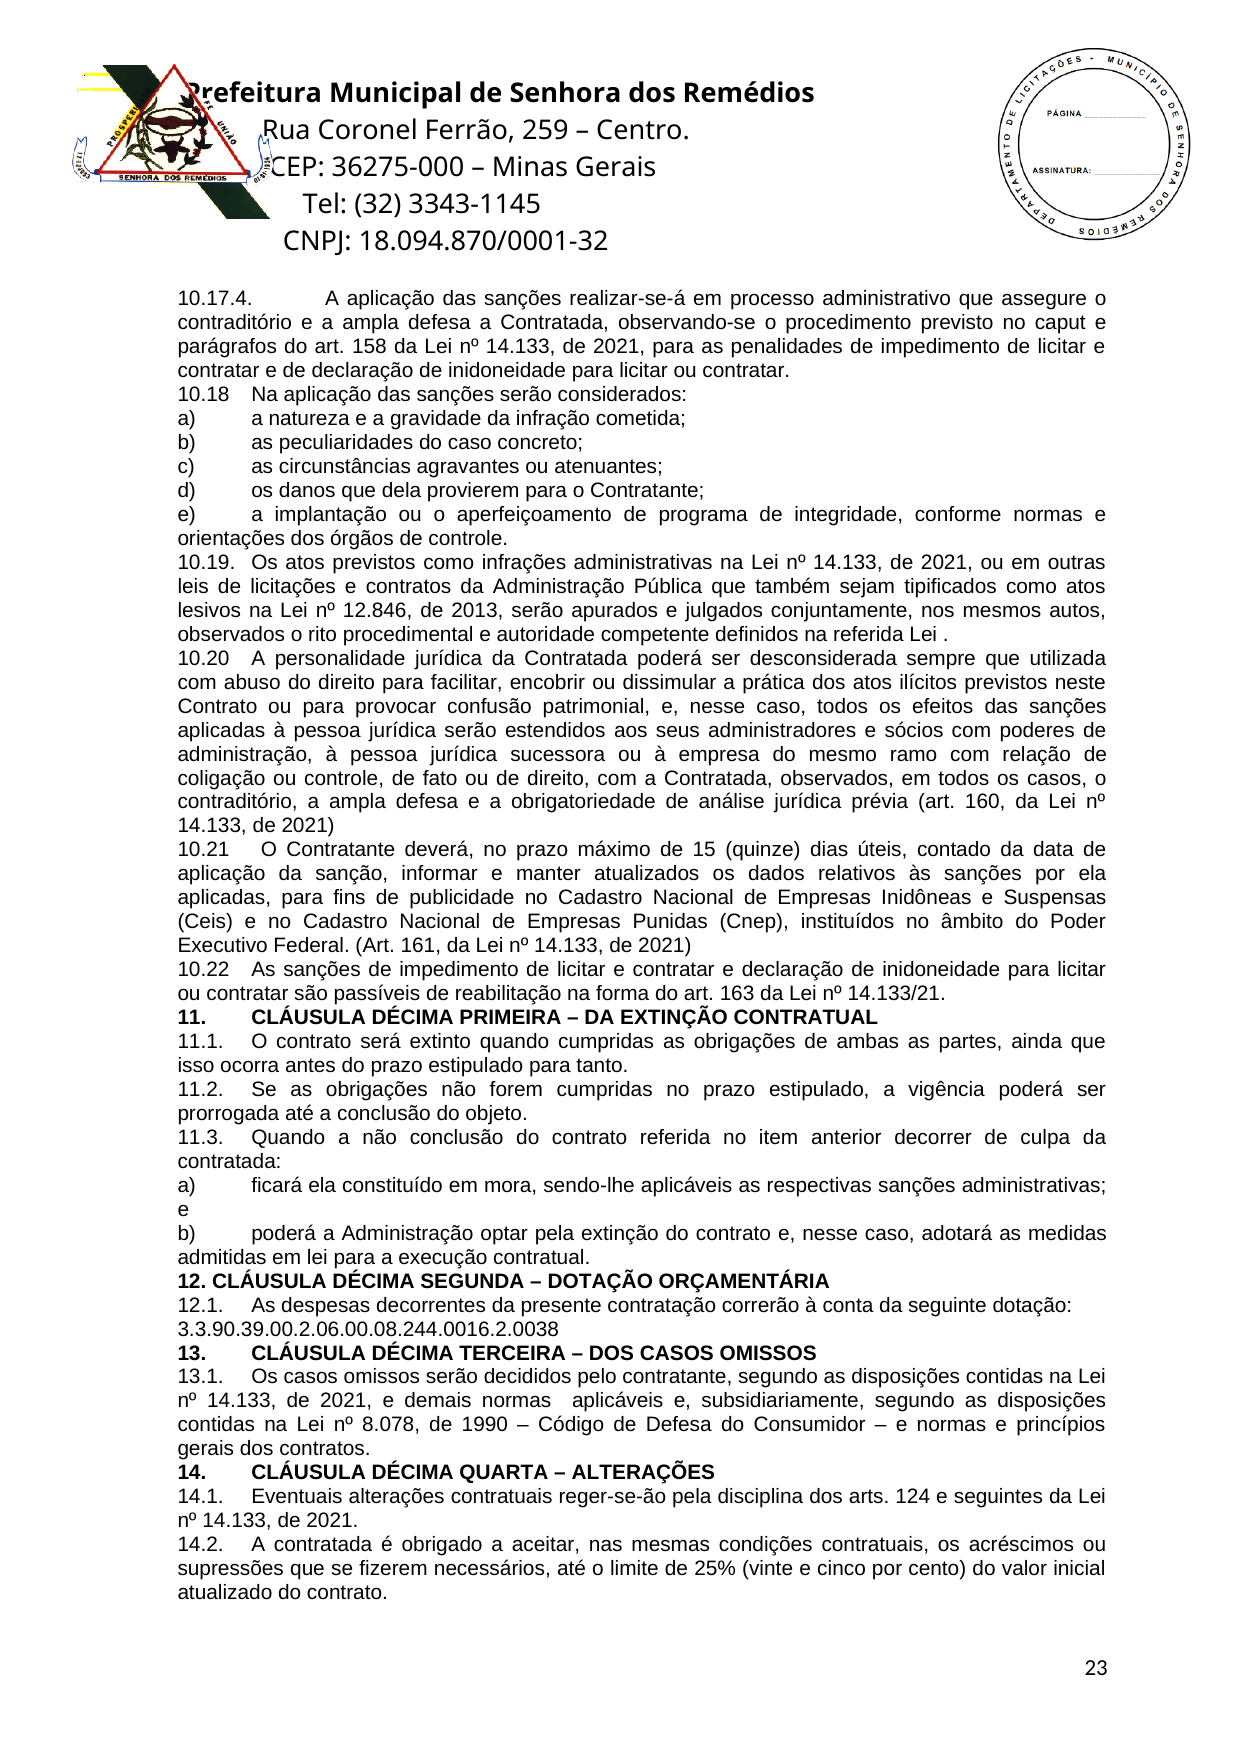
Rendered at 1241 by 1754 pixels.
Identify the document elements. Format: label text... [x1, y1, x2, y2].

text b) as peculiaridades do caso concreto; [177, 430, 1107, 454]
picture [991, 43, 1197, 242]
text 10.19. Os atos previstos como infrações administrativas na Lei nº 14.133, de 2021, ou em outras leis de licitações e contratos da Administração Pública que também sejam tipificados como atos lesivos na Lei nº 12.846, de 2013, serão apurados e julgados conjuntamente, nos mesmos autos, observados o rito procedimental e autoridade competente definidos na referida Lei . [177, 550, 1107, 646]
text 14.1. Eventuais alterações contratuais reger-se-ão pela disciplina dos arts. 124 e seguintes da Lei nº 14.133, de 2021. [177, 1484, 1107, 1532]
text 11.1. O contrato será extinto quando cumpridas as obrigações de ambas as partes, ainda que isso ocorra antes do prazo estipulado para tanto. [177, 1029, 1107, 1077]
text 12.1. As despesas decorrentes da presente contratação correrão à conta da seguinte dotação: [177, 1292, 1107, 1316]
text 10.17.4. A aplicação das sanções realizar-se-á em processo administrativo que assegure o contraditório e a ampla defesa a Contratada, observando-se o procedimento previsto no caput e parágrafos do art. 158 da Lei nº 14.133, de 2021, para as penalidades de impedimento de licitar e contratar e de declaração de inidoneidade para licitar ou contratar. [177, 286, 1107, 382]
text b) poderá a Administração optar pela extinção do contrato e, nesse caso, adotará as medidas admitidas em lei para a execução contratual. [177, 1221, 1107, 1268]
text d) os danos que dela provierem para o Contratante; [177, 478, 1107, 502]
text a) ficará ela constituído em mora, sendo-lhe aplicáveis as respectivas sanções administrativas; e [177, 1173, 1107, 1221]
text 10.18 Na aplicação das sanções serão considerados: [177, 382, 1107, 406]
text 12. CLÁUSULA DÉCIMA SEGUNDA – DOTAÇÃO ORÇAMENTÁRIA [177, 1268, 1107, 1292]
text 10.21 O Contratante deverá, no prazo máximo de 15 (quinze) dias úteis, contado da data de aplicação da sanção, informar e manter atualizados os dados relativos às sanções por ela aplicadas, para fins de publicidade no Cadastro Nacional de Empresas Inidôneas e Suspensas (Ceis) e no Cadastro Nacional de Empresas Punidas (Cnep), instituídos no âmbito do Poder Executivo Federal. (Art. 161, da Lei nº 14.133, de 2021) [177, 837, 1107, 957]
text 13.1. Os casos omissos serão decididos pelo contratante, segundo as disposições contidas na Lei nº 14.133, de 2021, e demais normas aplicáveis e, subsidiariamente, segundo as disposições contidas na Lei nº 8.078, de 1990 – Código de Defesa do Consumidor – e normas e princípios gerais dos contratos. [177, 1364, 1107, 1460]
text e) a implantação ou o aperfeiçoamento de programa de integridade, conforme normas e orientações dos órgãos de controle. [177, 502, 1107, 550]
text 11.3. Quando a não conclusão do contrato referida no item anterior decorrer de culpa da contratada: [177, 1125, 1107, 1173]
text 11. CLÁUSULA DÉCIMA PRIMEIRA – DA EXTINÇÃO CONTRATUAL [177, 1005, 1107, 1029]
text 14.2. A contratada é obrigado a aceitar, nas mesmas condições contratuais, os acréscimos ou supressões que se fizerem necessários, até o limite de 25% (vinte e cinco por cento) do valor inicial atualizado do contrato. [177, 1532, 1107, 1604]
text 10.22 As sanções de impedimento de licitar e contratar e declaração de inidoneidade para licitar ou contratar são passíveis de reabilitação na forma do art. 163 da Lei nº 14.133/21. [177, 957, 1107, 1005]
text 10.20 A personalidade jurídica da Contratada poderá ser desconsiderada sempre que utilizada com abuso do direito para facilitar, encobrir ou dissimular a prática dos atos ilícitos previstos neste Contrato ou para provocar confusão patrimonial, e, nesse caso, todos os efeitos das sanções aplicadas à pessoa jurídica serão estendidos aos seus administradores e sócios com poderes de administração, à pessoa jurídica sucessora ou à empresa do mesmo ramo com relação de coligação ou controle, de fato ou de direito, com a Contratada, observados, em todos os casos, o contraditório, a ampla defesa e a obrigatoriedade de análise jurídica prévia (art. 160, da Lei nº 14.133, de 2021) [177, 646, 1107, 837]
text 3.3.90.39.00.2.06.00.08.244.0016.2.0038 [177, 1316, 1107, 1340]
text 13. CLÁUSULA DÉCIMA TERCEIRA – DOS CASOS OMISSOS [177, 1340, 1107, 1364]
text c) as circunstâncias agravantes ou atenuantes; [177, 454, 1107, 478]
text a) a natureza e a gravidade da infração cometida; [177, 406, 1107, 430]
text 11.2. Se as obrigações não forem cumpridas no prazo estipulado, a vigência poderá ser prorrogada até a conclusão do objeto. [177, 1077, 1107, 1125]
text 14. CLÁUSULA DÉCIMA QUARTA – ALTERAÇÕES [177, 1460, 1107, 1484]
